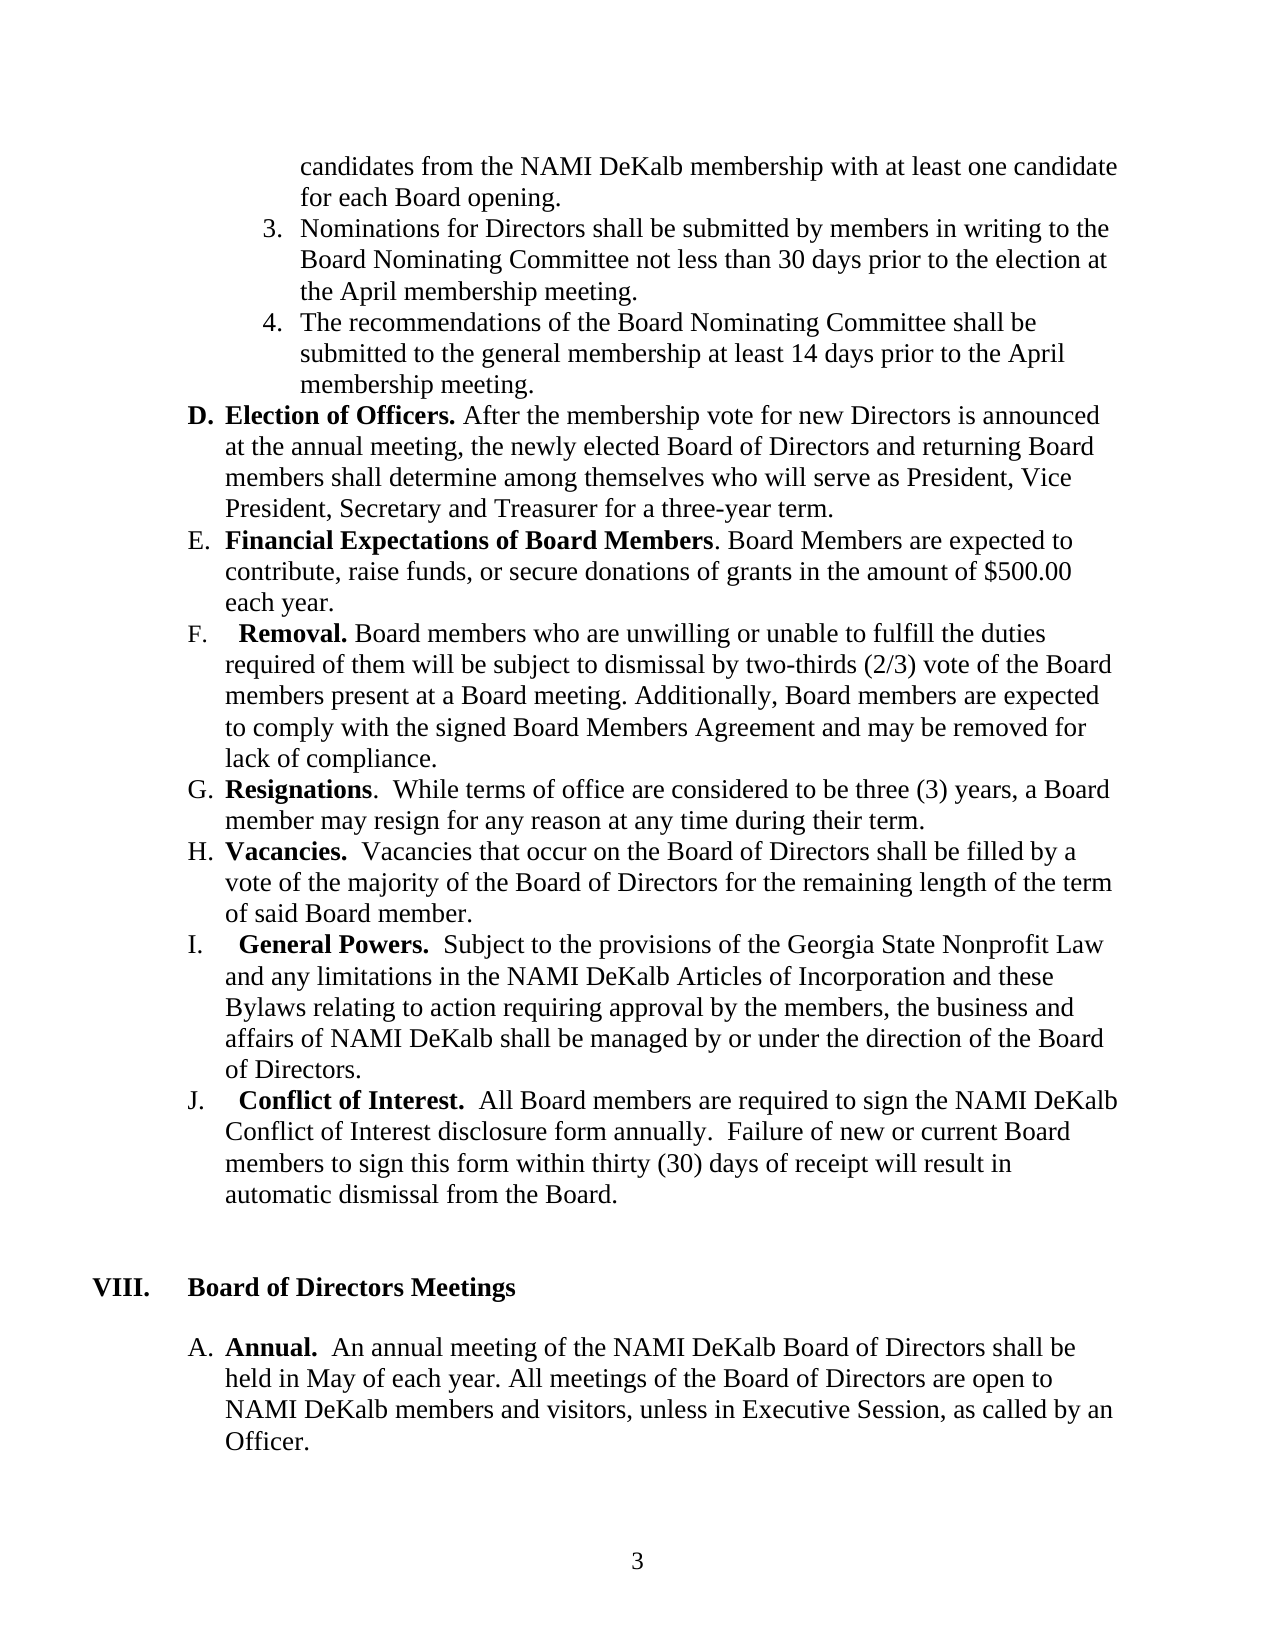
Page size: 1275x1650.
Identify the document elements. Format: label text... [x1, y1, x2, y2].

list Resignations. While terms of office are considered to be three (3) years, a Board member may resign for any reason at any time during their term. [187, 773, 1125, 835]
list Removal. Board members who are unwilling or unable to fulfill the duties required of them will be subject to dismissal by two-thirds (2/3) vote of the Board members present at a Board meeting. Additionally, Board members are expected to comply with the signed Board Members Agreement and may be removed for lack of compliance. [187, 617, 1125, 773]
list Annual. An annual meeting of the NAMI DeKalb Board of Directors shall be held in May of each year. All meetings of the Board of Directors are open to NAMI DeKalb members and visitors, unless in Executive Session, as called by an Officer. [187, 1331, 1125, 1456]
list Vacancies. Vacancies that occur on the Board of Directors shall be filled by a vote of the majority of the Board of Directors for the remaining length of the term of said Board member. [187, 835, 1125, 929]
list The recommendations of the Board Nominating Committee shall be submitted to the general membership at least 14 days prior to the April membership meeting. [262, 306, 1125, 399]
subtitle Board of Directors Meetings [150, 1271, 1125, 1302]
list Nominations for Directors shall be submitted by members in writing to the Board Nominating Committee not less than 30 days prior to the election at the April membership meeting. [262, 212, 1125, 306]
list Election of Officers. After the membership vote for new Directors is announced at the annual meeting, the newly elected Board of Directors and returning Board members shall determine among themselves who will serve as President, Vice President, Secretary and Treasurer for a three-year term. [187, 399, 1125, 524]
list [262, 150, 1125, 212]
list Financial Expectations of Board Members. Board Members are expected to contribute, raise funds, or secure donations of grants in the amount of $500.00 each year. [187, 524, 1125, 617]
list General Powers. Subject to the provisions of the Georgia State Nonprofit Law and any limitations in the NAMI DeKalb Articles of Incorporation and these Bylaws relating to action requiring approval by the members, the business and affairs of NAMI DeKalb shall be managed by or under the direction of the Board of Directors. [187, 929, 1125, 1084]
list Conflict of Interest. All Board members are required to sign the NAMI DeKalb Conflict of Interest disclosure form annually. Failure of new or current Board members to sign this form within thirty (30) days of receipt will result in automatic dismissal from the Board. [187, 1084, 1125, 1209]
